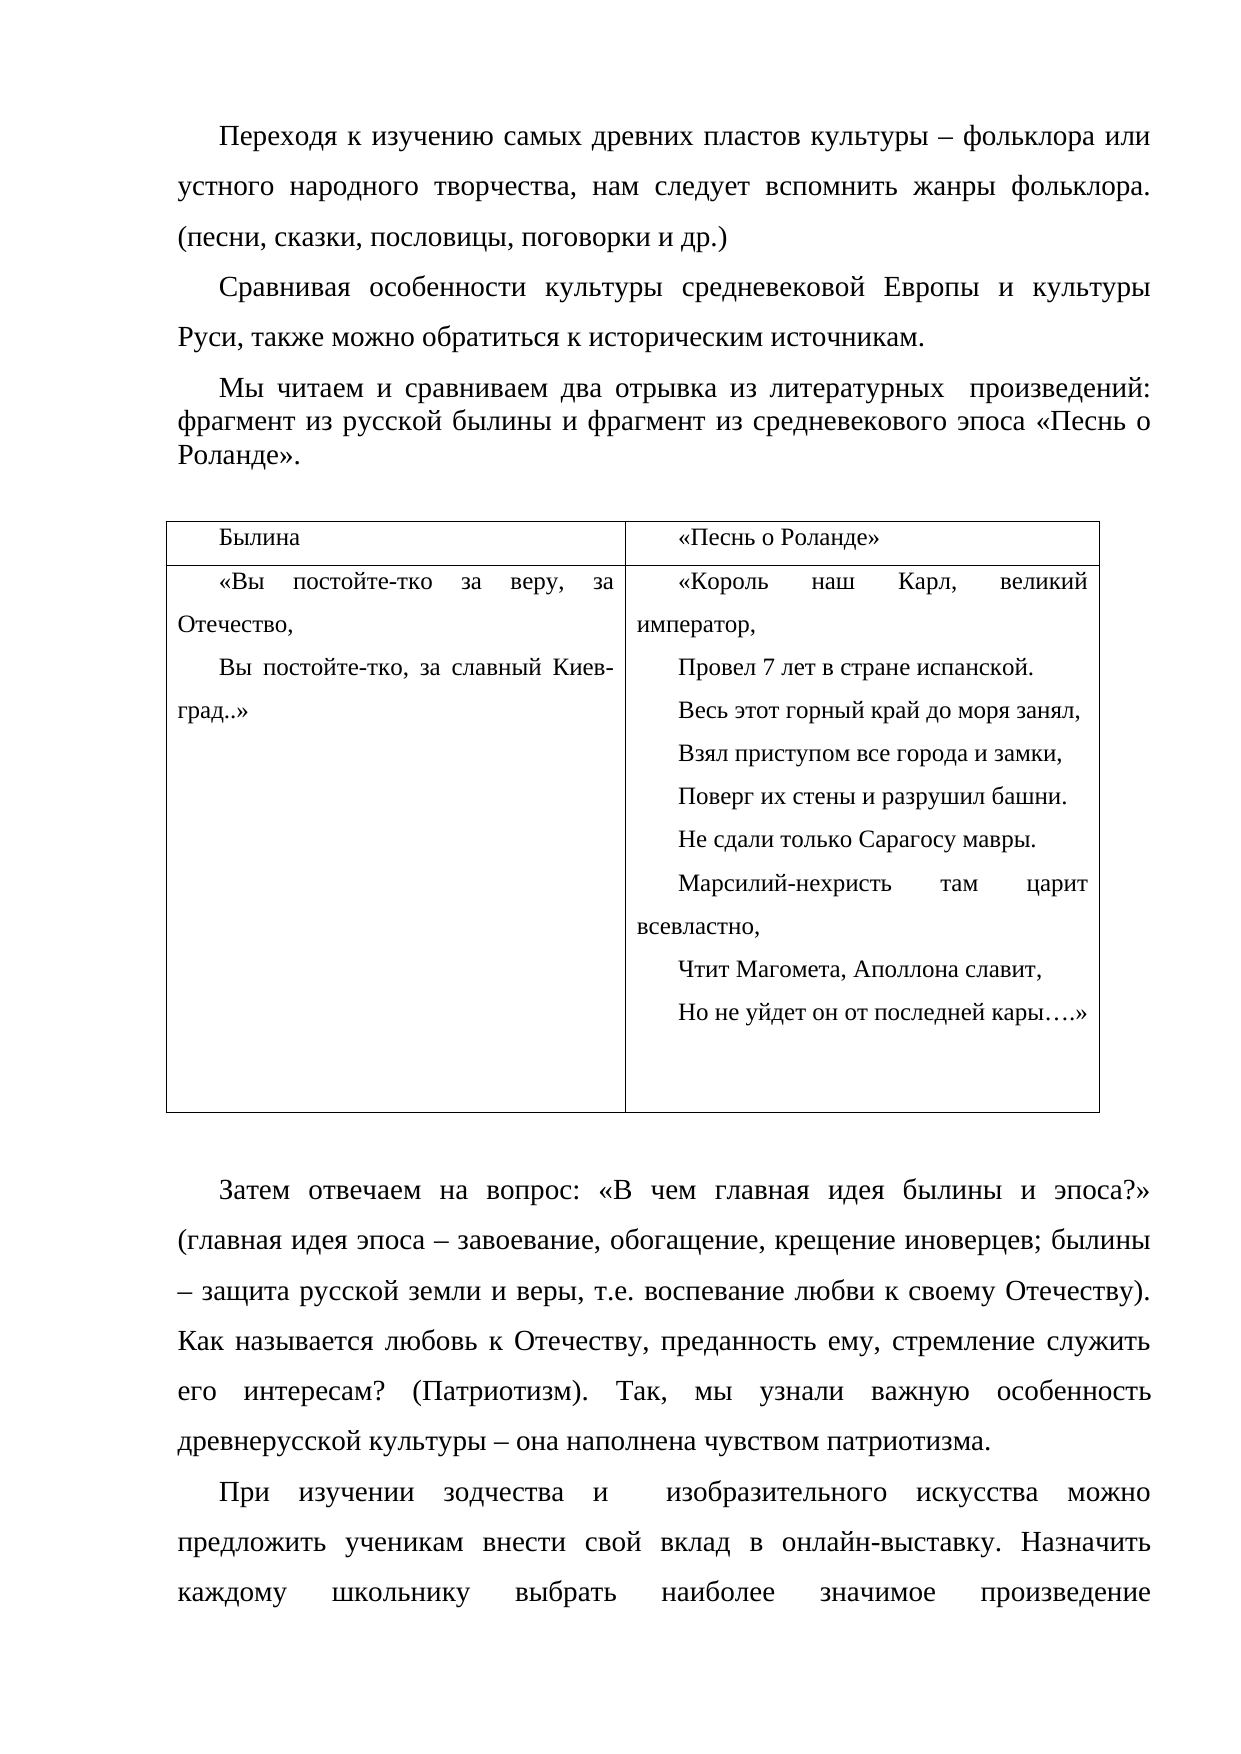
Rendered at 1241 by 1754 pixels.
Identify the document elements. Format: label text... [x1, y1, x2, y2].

table_header «Песнь о Роланде» [626, 522, 1099, 565]
text Сравнивая особенности культуры средневековой Европы и культуры Руси, также можно обратиться к историческим источникам. [177, 269, 1152, 353]
table_cell «Король наш Карл, великий император, Провел 7 лет в стране испанской. Весь этот горный край до моря занял, Взял приступом все города и замки, Поверг их стены и разрушил башни. Не сдали только Сарагосу мавры. Марсилий-нехристь там царит всевластно, Чтит Магомета, Аполлона славит, Но не уйдет он от последней кары….» [626, 566, 1099, 1112]
text Переходя к изучению самых древних пластов культуры – фольклора или устного народного творчества, нам следует вспомнить жанры фольклора. (песни, сказки, пословицы, поговорки и др.) [177, 118, 1152, 252]
table_cell «Вы постойте-тко за веру, за Отечество, Вы постойте-тко, за славный Киев- град..» [167, 566, 625, 1112]
text Затем отвечаем на вопрос: «В чем главная идея былины и эпоса?» (главная идея эпоса – завоевание, обогащение, крещение иноверцев; былины – защита русской земли и веры, т.е. воспевание любви к своему Отечеству). Как называется любовь к Отечеству, преданность ему, стремление служить его интересам? (Патриотизм). Так, мы узнали важную особенность древнерусской культуры – она наполнена чувством патриотизма. [177, 1172, 1152, 1457]
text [177, 1474, 1152, 1608]
text Мы читаем и сравниваем два отрывка из литературных произведений: фрагмент из русской былины и фрагмент из средневекового эпоса «Песнь о Роланде». [177, 370, 1152, 470]
table_header Былина [167, 522, 625, 565]
